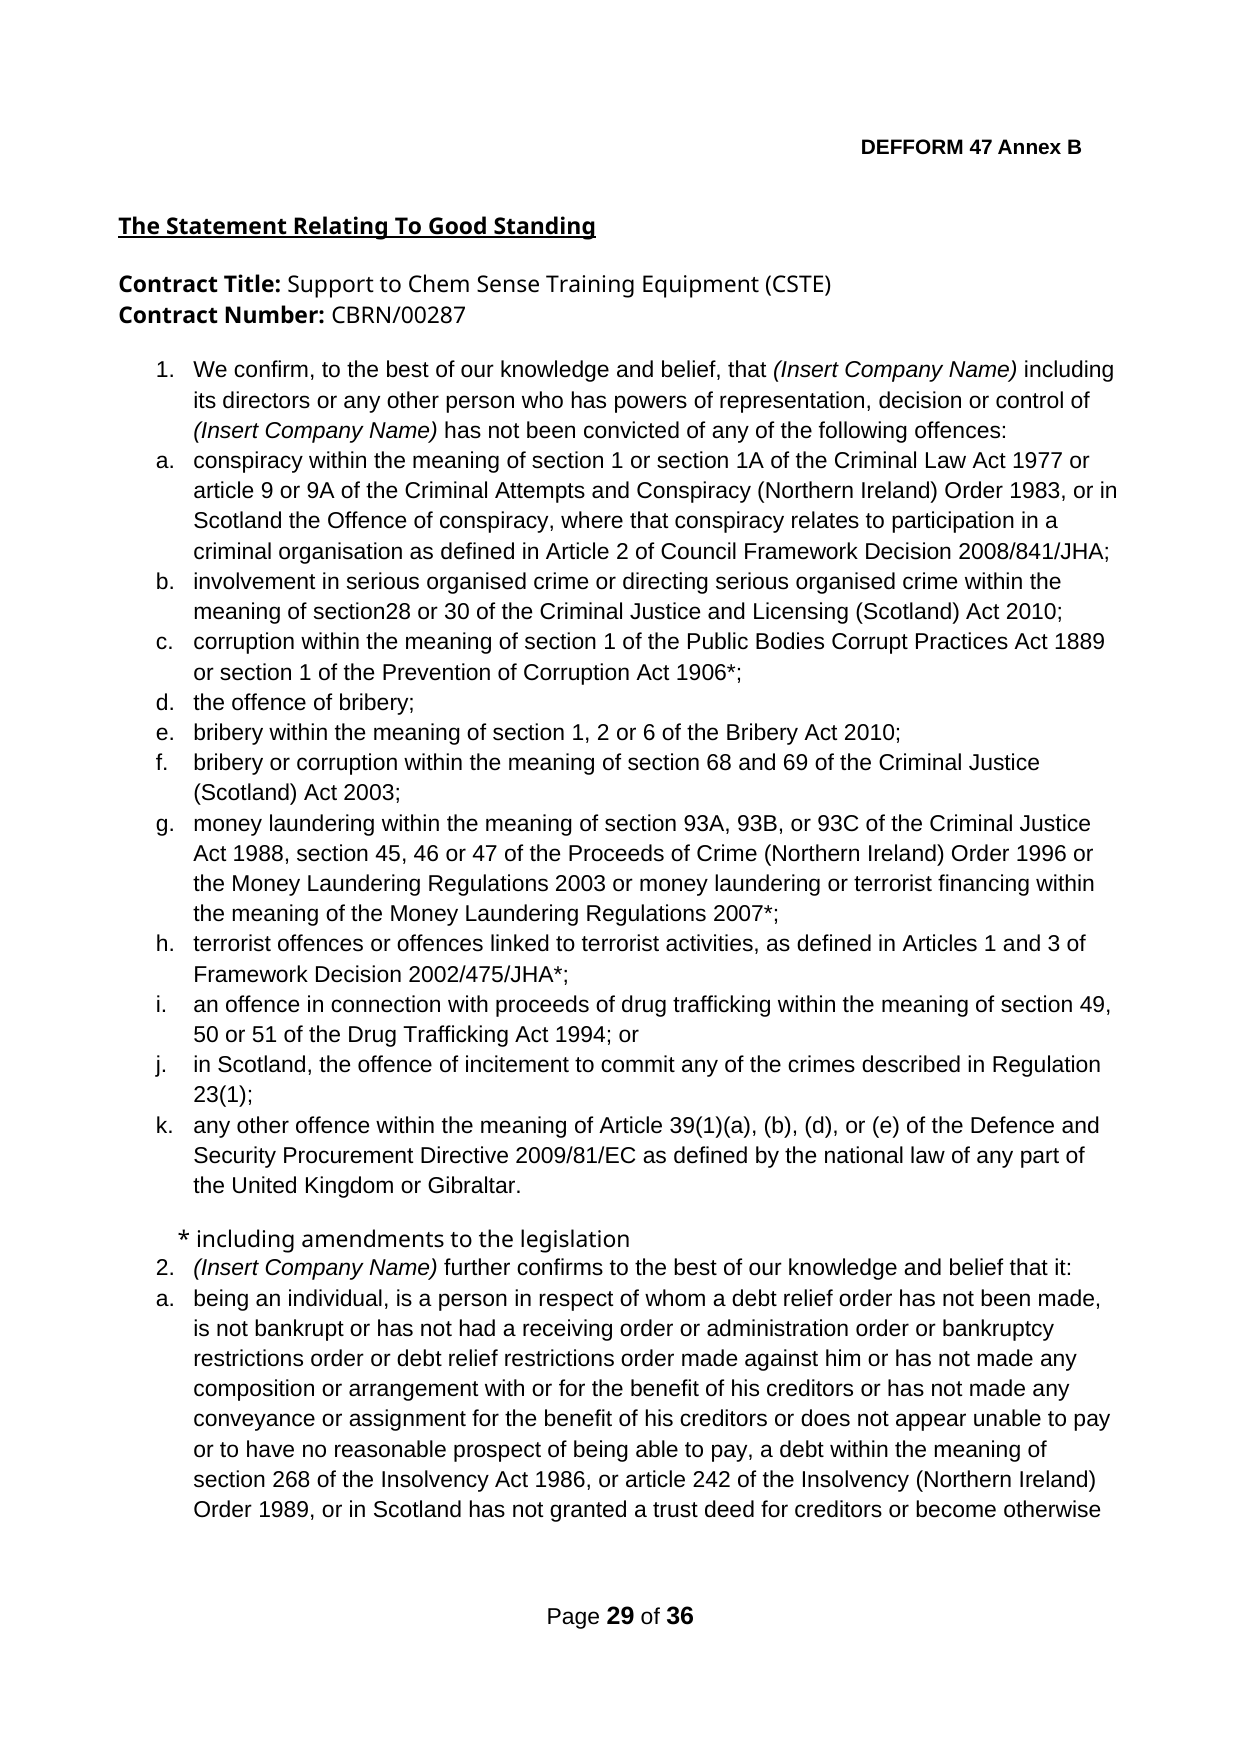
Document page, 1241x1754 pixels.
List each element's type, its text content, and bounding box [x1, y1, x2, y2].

list in Scotland, the offence of incitement to commit any of the crimes described in Regulation 23(1); [156, 1051, 1122, 1108]
text The Statement Relating To Good Standing [118, 210, 1122, 241]
list an offence in connection with proceeds of drug trafficking within the meaning of section 49, 50 or 51 of the Drug Trafficking Act 1994; or [156, 991, 1122, 1047]
list bribery within the meaning of section 1, 2 or 6 of the Bribery Act 2010; [156, 719, 1122, 745]
subtitle DEFFORM 47 Annex B [118, 135, 1082, 159]
list corruption within the meaning of section 1 of the Public Bodies Corrupt Practices Act 1889 or section 1 of the Prevention of Corruption Act 1906*; [156, 628, 1122, 685]
text Contract Title: Support to Chem Sense Training Equipment (CSTE) [118, 268, 1122, 299]
list We confirm, to the best of our knowledge and belief, that (Insert Company Name) including its directors or any other person who has powers of representation, decision or control of (Insert Company Name) has not been convicted of any of the following offences: [156, 356, 1122, 443]
list bribery or corruption within the meaning of section 68 and 69 of the Criminal Justice (Scotland) Act 2003; [156, 749, 1122, 806]
list the offence of bribery; [156, 689, 1122, 715]
list any other offence within the meaning of Article 39(1)(a), (b), (d), or (e) of the Defence and Security Procurement Directive 2009/81/EC as defined by the national law of any part of the United Kingdom or Gibraltar. [156, 1112, 1122, 1198]
list terrorist offences or offences linked to terrorist activities, as defined in Articles 1 and 3 of Framework Decision 2002/475/JHA*; [156, 930, 1122, 987]
list conspiracy within the meaning of section 1 or section 1A of the Criminal Law Act 1977 or article 9 or 9A of the Criminal Attempts and Conspiracy (Northern Ireland) Order 1983, or in Scotland the Offence of conspiracy, where that conspiracy relates to participation in a criminal organisation as defined in Article 2 of Council Framework Decision 2008/841/JHA; [156, 447, 1122, 564]
text Contract Number: CBRN/00287 [118, 299, 1122, 330]
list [156, 1284, 1122, 1522]
text * including amendments to the legislation [118, 1223, 1122, 1254]
list money laundering within the meaning of section 93A, 93B, or 93C of the Criminal Justice Act 1988, section 45, 46 or 47 of the Proceeds of Crime (Northern Ireland) Order 1996 or the Money Laundering Regulations 2003 or money laundering or terrorist financing within the meaning of the Money Laundering Regulations 2007*; [156, 809, 1122, 927]
list involvement in serious organised crime or directing serious organised crime within the meaning of section28 or 30 of the Criminal Justice and Licensing (Scotland) Act 2010; [156, 568, 1122, 624]
list (Insert Company Name) further confirms to the best of our knowledge and belief that it: [156, 1254, 1122, 1281]
